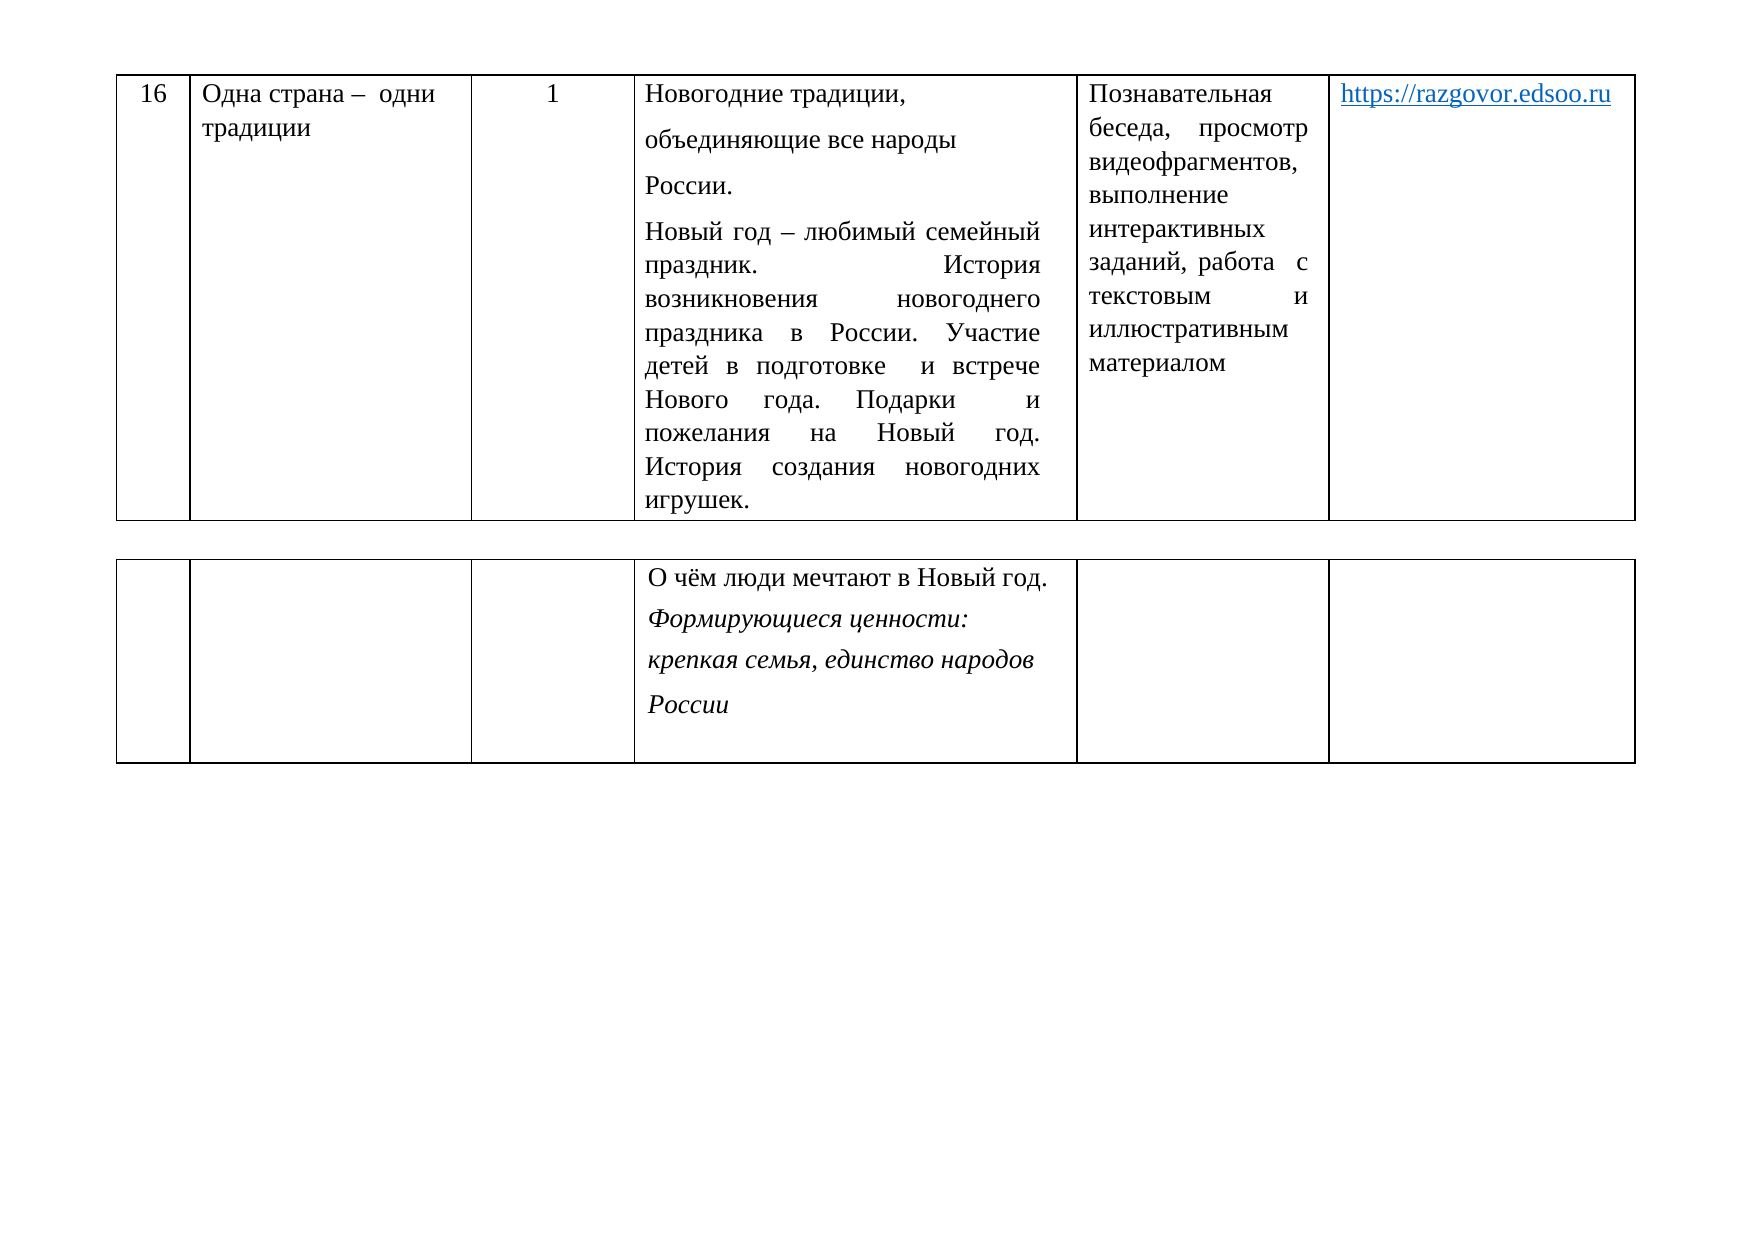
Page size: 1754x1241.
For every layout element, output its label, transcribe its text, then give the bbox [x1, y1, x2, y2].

table_header [472, 560, 634, 762]
table_header [1078, 560, 1328, 762]
table_header [117, 560, 189, 762]
table_cell 16 [117, 76, 189, 520]
table_header [191, 560, 471, 762]
table_cell Новогодние традиции, объединяющие все народы России. Новый год – любимый семейный праздник. История возникновения новогоднего праздника в России. Участие детей в подготовке и встрече Нового года. Подарки и пожелания на Новый год. История создания новогодних игрушек. [635, 76, 1076, 520]
table_cell Познавательная беседа, просмотр видеофрагментов, выполнение интерактивных заданий, работа с текстовым и иллюстративным материалом [1078, 76, 1328, 520]
table_cell https://razgovor.edsoo.ru [1330, 76, 1634, 520]
table_cell Одна страна – одни традиции [191, 76, 471, 520]
table_header О чём люди мечтают в Новый год. Формирующиеся ценности: крепкая семья, единство народов России [635, 560, 1076, 762]
table_header [1330, 560, 1634, 762]
table_cell 1 [472, 76, 634, 520]
